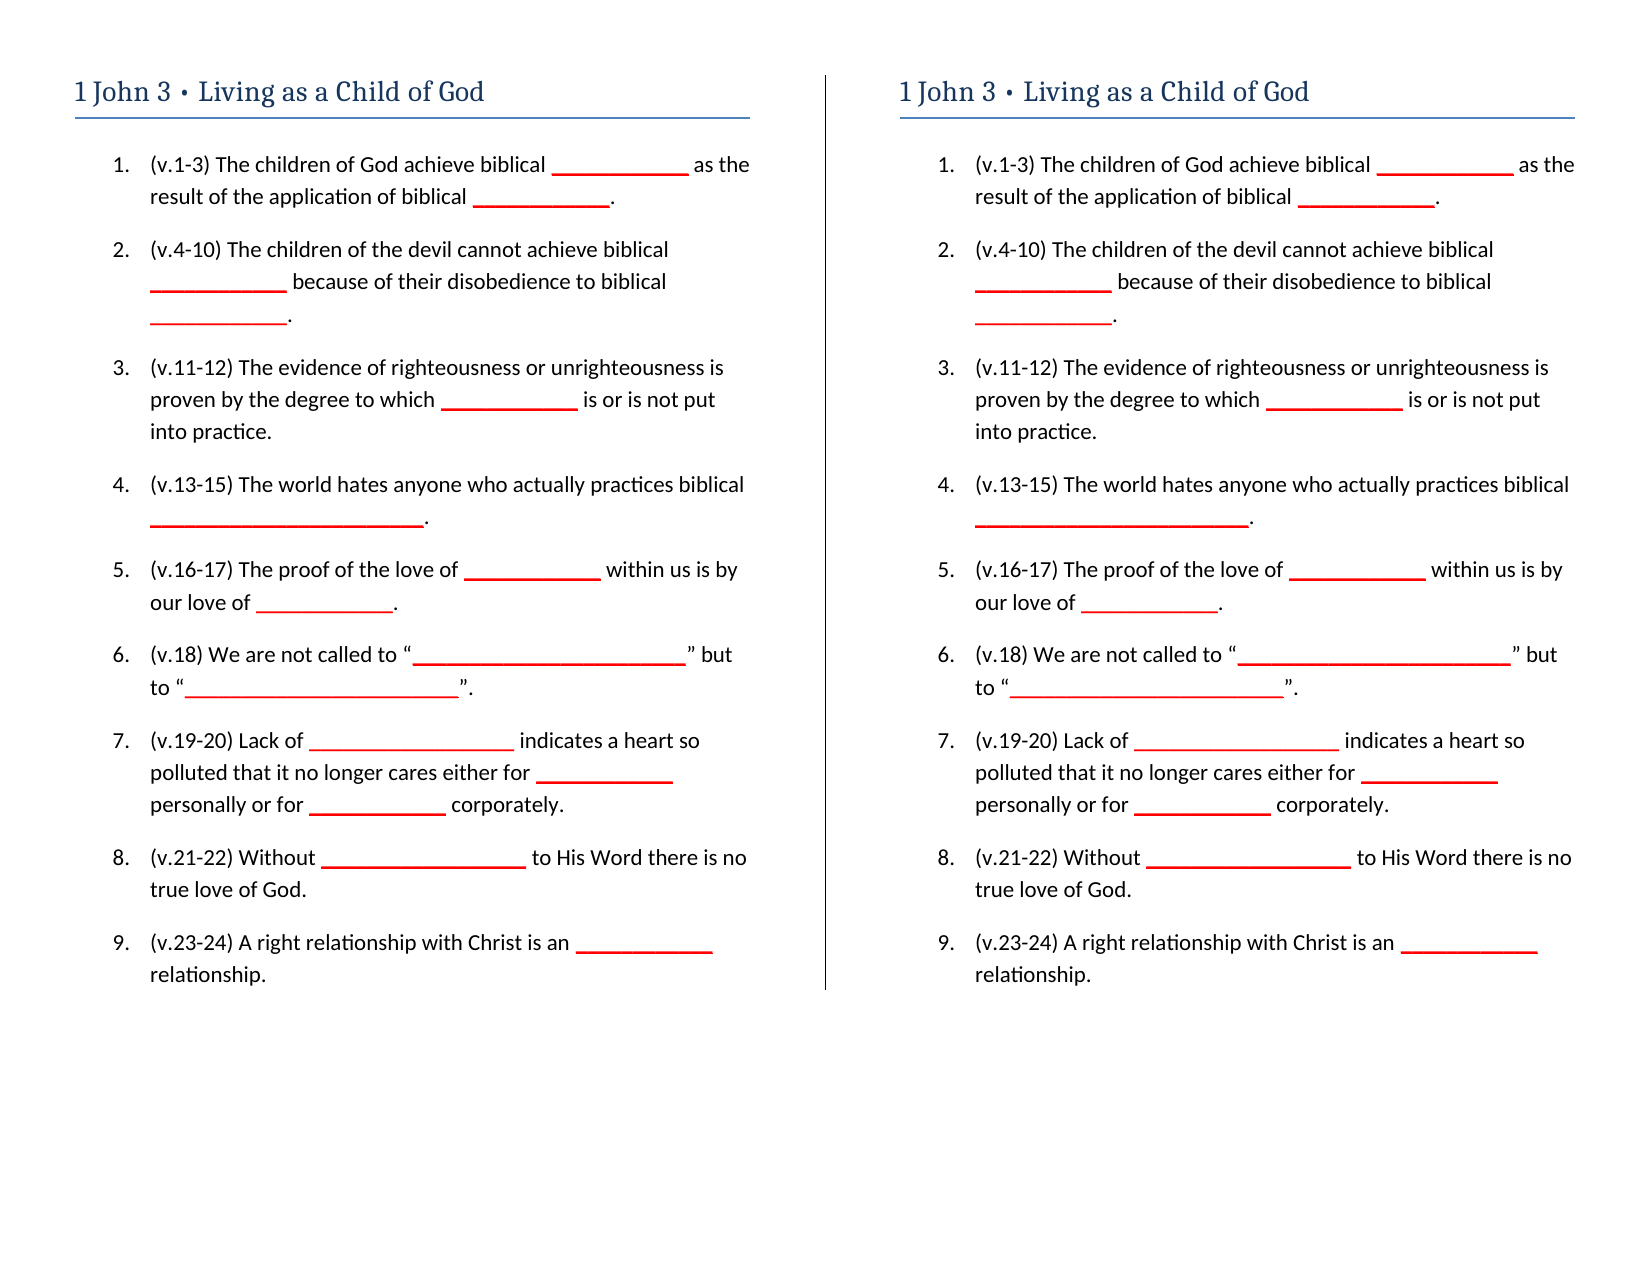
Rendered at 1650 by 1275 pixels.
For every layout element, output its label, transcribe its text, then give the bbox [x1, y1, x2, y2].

list (v.1-3) The children of God achieve biblical ____________ as the result of the application of biblical ____________. [937, 150, 1575, 210]
list (v.11-12) The evidence of righteousness or unrighteousness is proven by the degree to which ____________ is or is not put into practice. [937, 353, 1575, 445]
list (v.21-22) Without __________________ to His Word there is no true love of God. [112, 843, 750, 903]
list (v.13-15) The world hates anyone who actually practices biblical ________________________. [937, 470, 1575, 530]
list (v.13-15) The world hates anyone who actually practices biblical ________________________. [112, 470, 750, 530]
list (v.4-10) The children of the devil cannot achieve biblical ____________ because of their disobedience to biblical ____________. [112, 235, 750, 328]
list (v.18) We are not called to “________________________” but to “________________________”. [112, 641, 750, 701]
list (v.11-12) The evidence of righteousness or unrighteousness is proven by the degree to which ____________ is or is not put into practice. [112, 353, 750, 445]
list (v.1-3) The children of God achieve biblical ____________ as the result of the application of biblical ____________. [112, 150, 750, 210]
list (v.21-22) Without __________________ to His Word there is no true love of God. [937, 843, 1575, 903]
list (v.19-20) Lack of __________________ indicates a heart so polluted that it no longer cares either for ____________ personally or for ____________ corporately. [937, 726, 1575, 818]
list (v.4-10) The children of the devil cannot achieve biblical ____________ because of their disobedience to biblical ____________. [937, 235, 1575, 328]
list (v.23-24) A right relationship with Christ is an ____________ relationship. [112, 928, 750, 989]
list (v.23-24) A right relationship with Christ is an ____________ relationship. [937, 928, 1575, 989]
list (v.18) We are not called to “________________________” but to “________________________”. [937, 641, 1575, 701]
title 1 John 3 • Living as a Child of God [75, 75, 750, 117]
list (v.16-17) The proof of the love of ____________ within us is by our love of ____________. [112, 555, 750, 616]
title 1 John 3 • Living as a Child of God [900, 75, 1575, 117]
list (v.16-17) The proof of the love of ____________ within us is by our love of ____________. [937, 555, 1575, 616]
list (v.19-20) Lack of __________________ indicates a heart so polluted that it no longer cares either for ____________ personally or for ____________ corporately. [112, 726, 750, 818]
